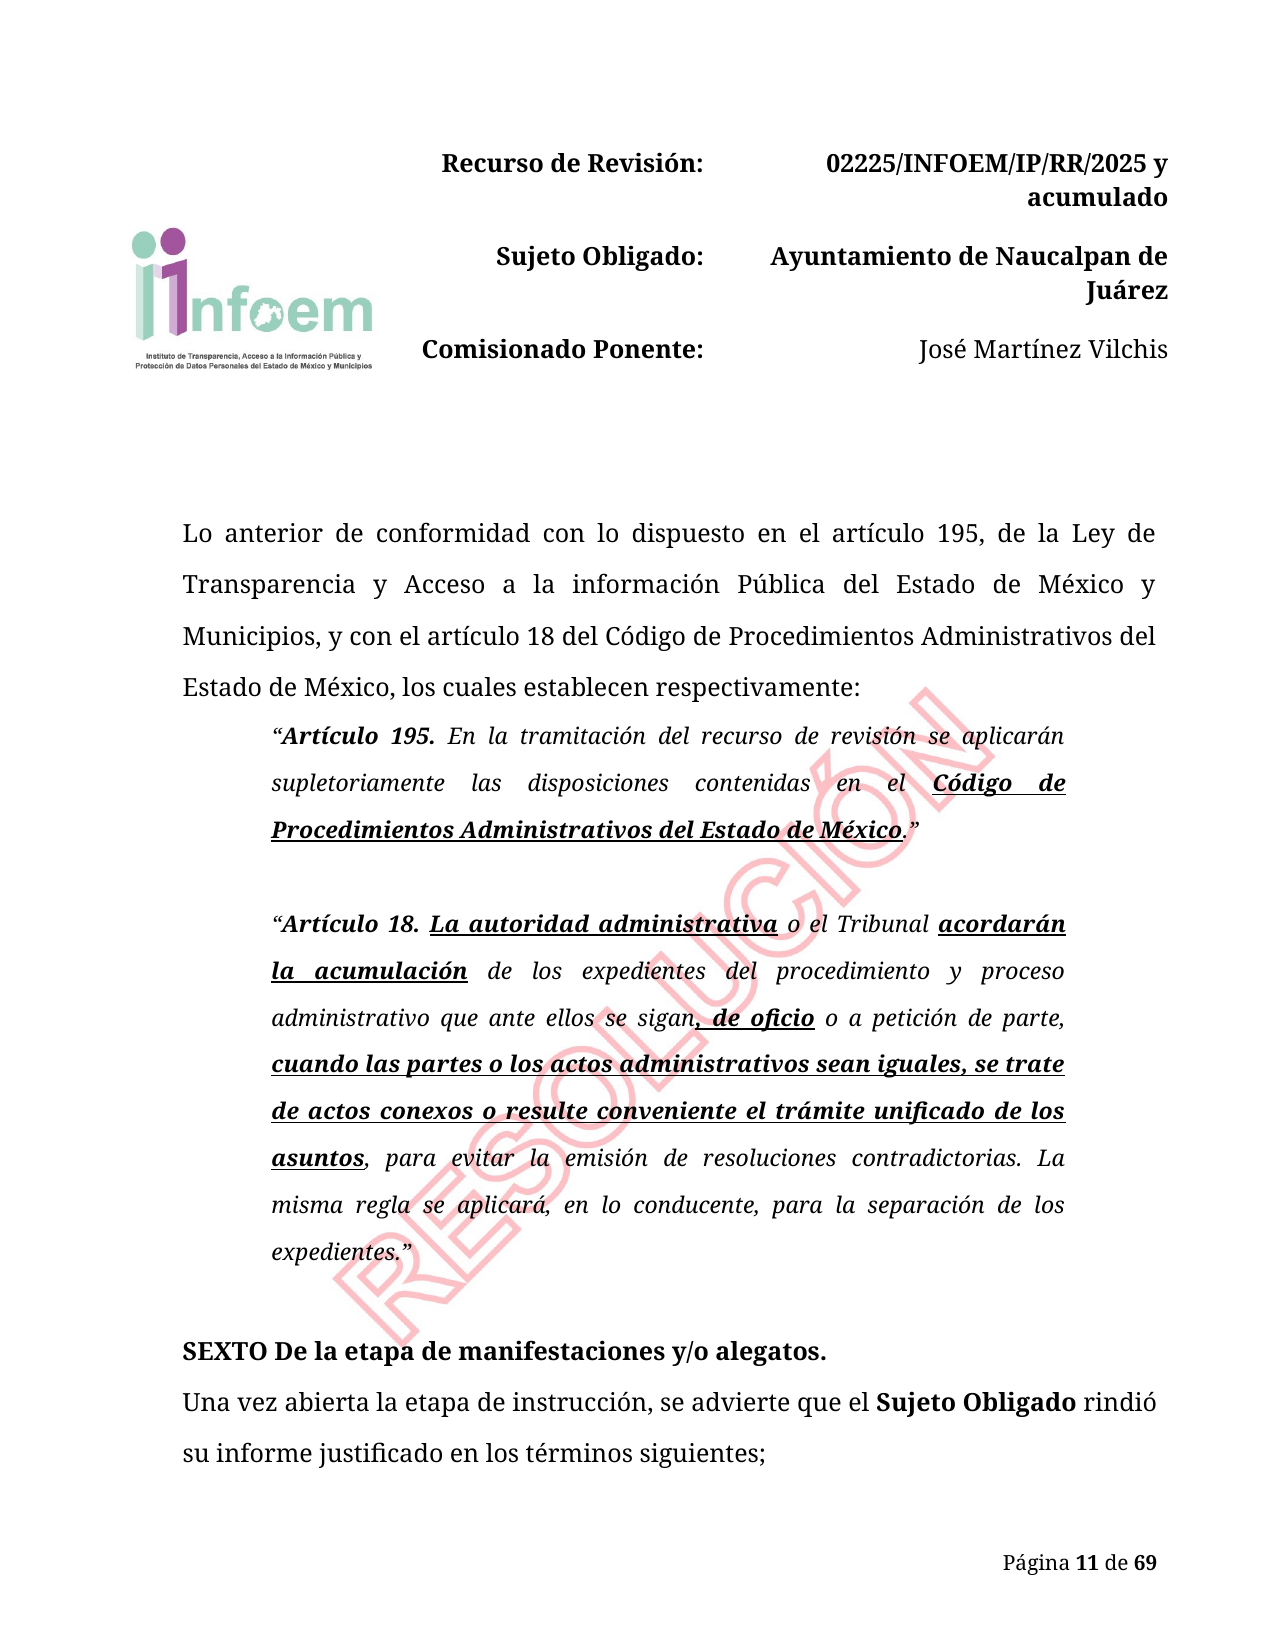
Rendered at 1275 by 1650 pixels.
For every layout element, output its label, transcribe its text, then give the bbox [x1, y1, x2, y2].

picture [12, 167, 1275, 1650]
text “Artículo 195. En la tramitación del recurso de revisión se aplicarán supletoriamente las disposiciones contenidas en el Código de Procedimientos Administrativos del Estado de México.” [271, 720, 1068, 845]
text SEXTO De la etapa de manifestaciones y/o alegatos. [182, 1334, 1157, 1368]
text Lo anterior de conformidad con lo dispuesto en el artículo 195, de la Ley de Transparencia y Acceso a la información Pública del Estado de México y Municipios, y con el artículo 18 del Código de Procedimientos Administrativos del Estado de México, los cuales establecen respectivamente: [182, 516, 1157, 703]
text Una vez abierta la etapa de instrucción, se advierte que el Sujeto Obligado rindió su informe justificado en los términos siguientes; [182, 1385, 1157, 1470]
text “Artículo 18. La autoridad administrativa o el Tribunal acordarán la acumulación de los expedientes del procedimiento y proceso administrativo que ante ellos se sigan, de oficio o a petición de parte, cuando las partes o los actos administrativos sean iguales, se trate de actos conexos o resulte conveniente el trámite unificado de los asuntos, para evitar la emisión de resoluciones contradictorias. La misma regla se aplicará, en lo conducente, para la separación de los expedientes.” [271, 908, 1068, 1267]
